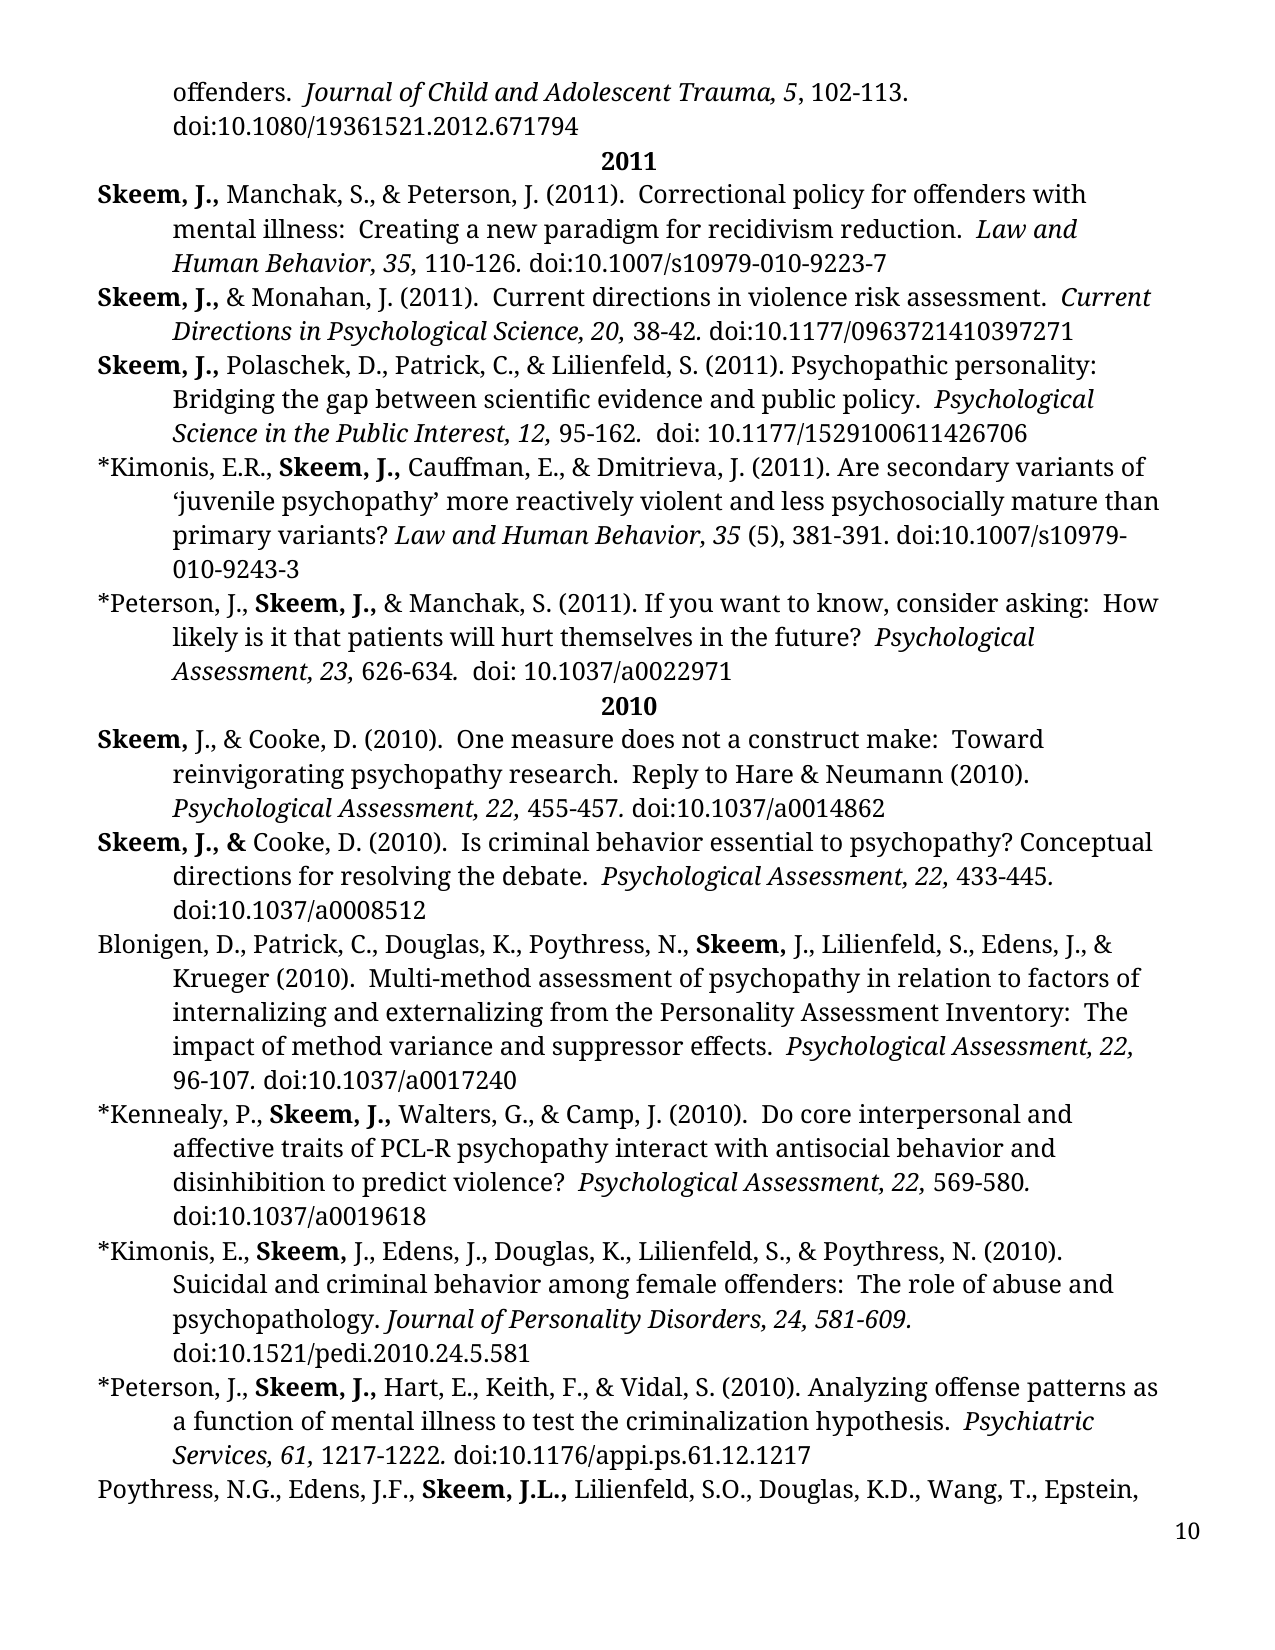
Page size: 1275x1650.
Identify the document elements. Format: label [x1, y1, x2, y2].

table_header [86, 75, 1172, 1506]
